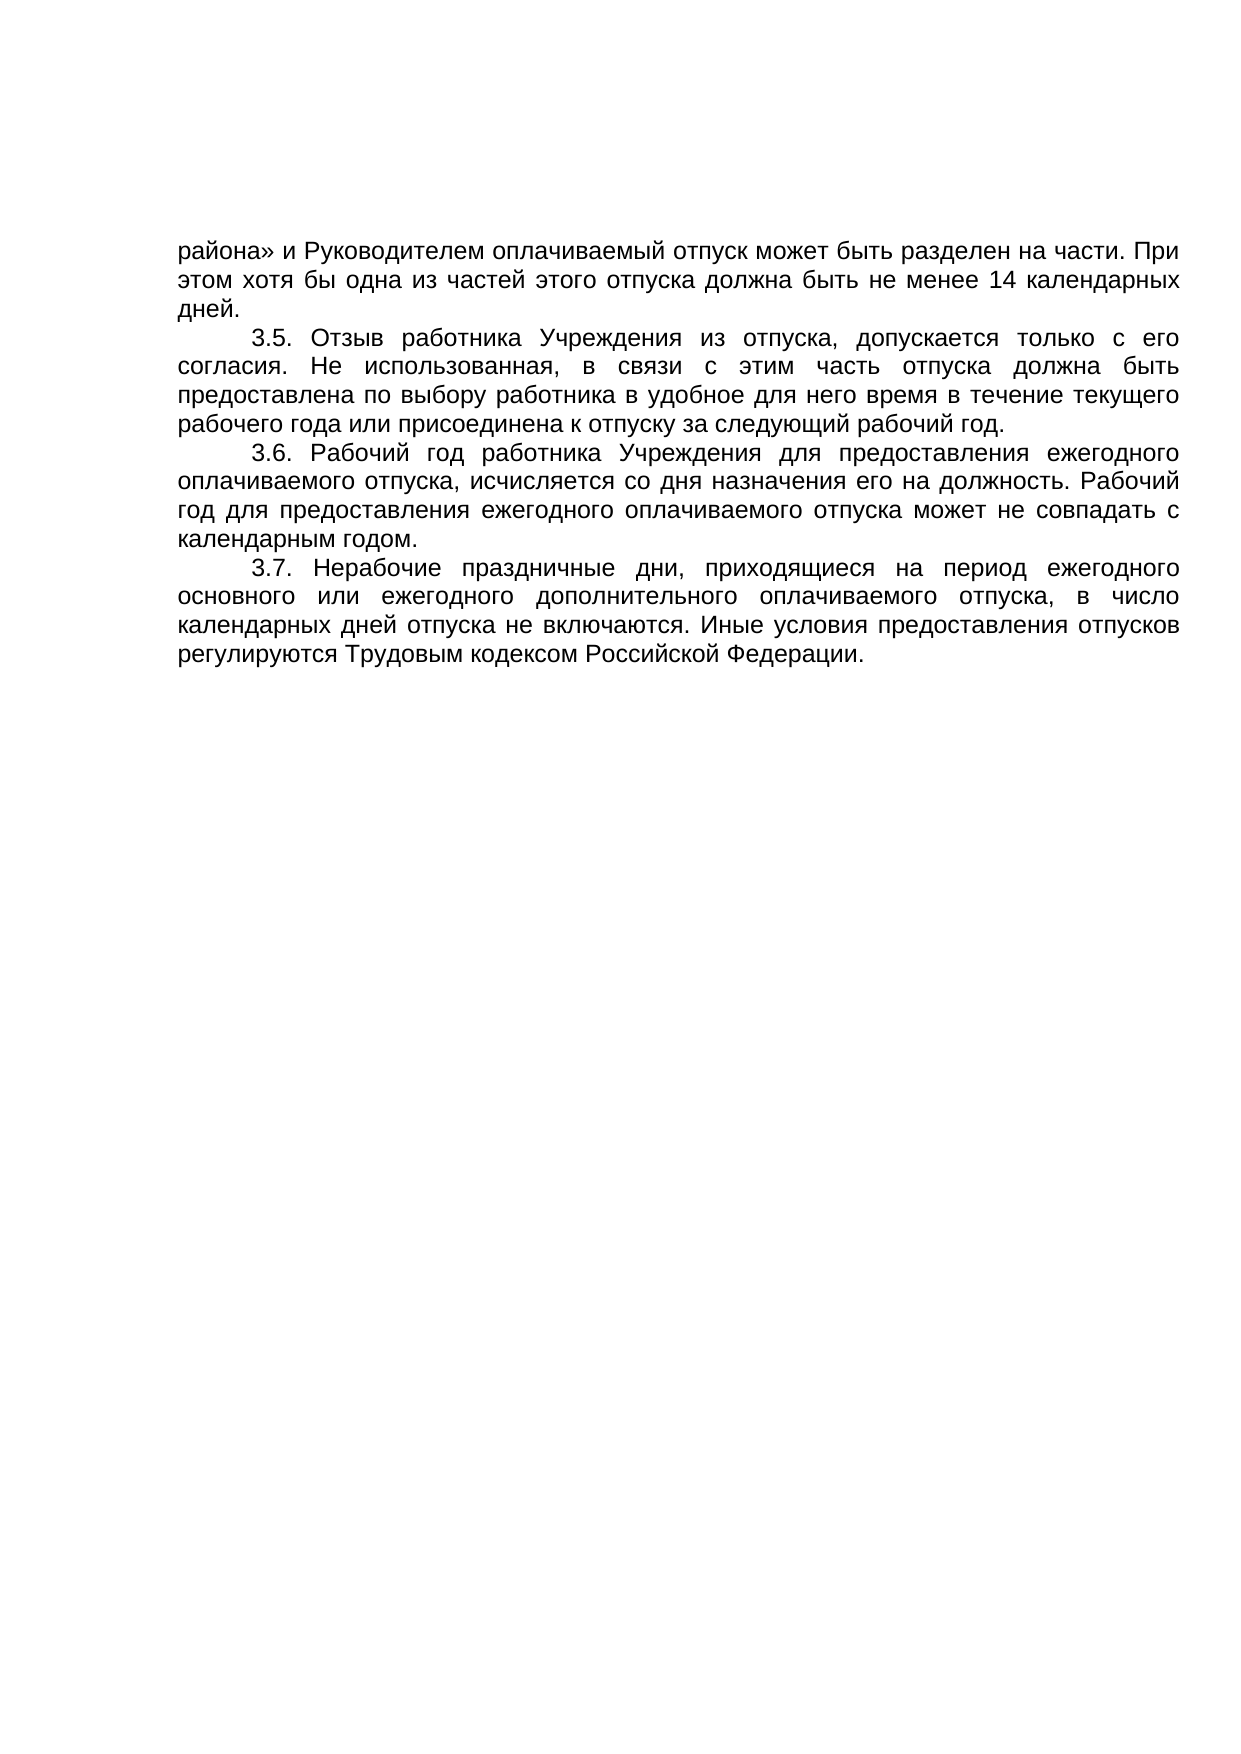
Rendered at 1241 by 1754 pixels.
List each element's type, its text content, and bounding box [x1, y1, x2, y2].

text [177, 236, 1181, 322]
text 3.6. Рабочий год работника Учреждения для предоставления ежегодного оплачиваемого отпуска, исчисляется со дня назначения его на должность. Рабочий год для предоставления ежегодного оплачиваемого отпуска может не совпадать с календарным годом. [177, 437, 1181, 552]
text 3.7. Нерабочие праздничные дни, приходящиеся на период ежегодного основного или ежегодного дополнительного оплачиваемого отпуска, в число календарных дней отпуска не включаются. Иные условия предоставления отпусков регулируются Трудовым кодексом Российской Федерации. [177, 552, 1181, 667]
text 3.5. Отзыв работника Учреждения из отпуска, допускается только с его согласия. Не использованная, в связи с этим часть отпуска должна быть предоставлена по выбору работника в удобное для него время в течение текущего рабочего года или присоединена к отпуску за следующий рабочий год. [177, 322, 1181, 437]
